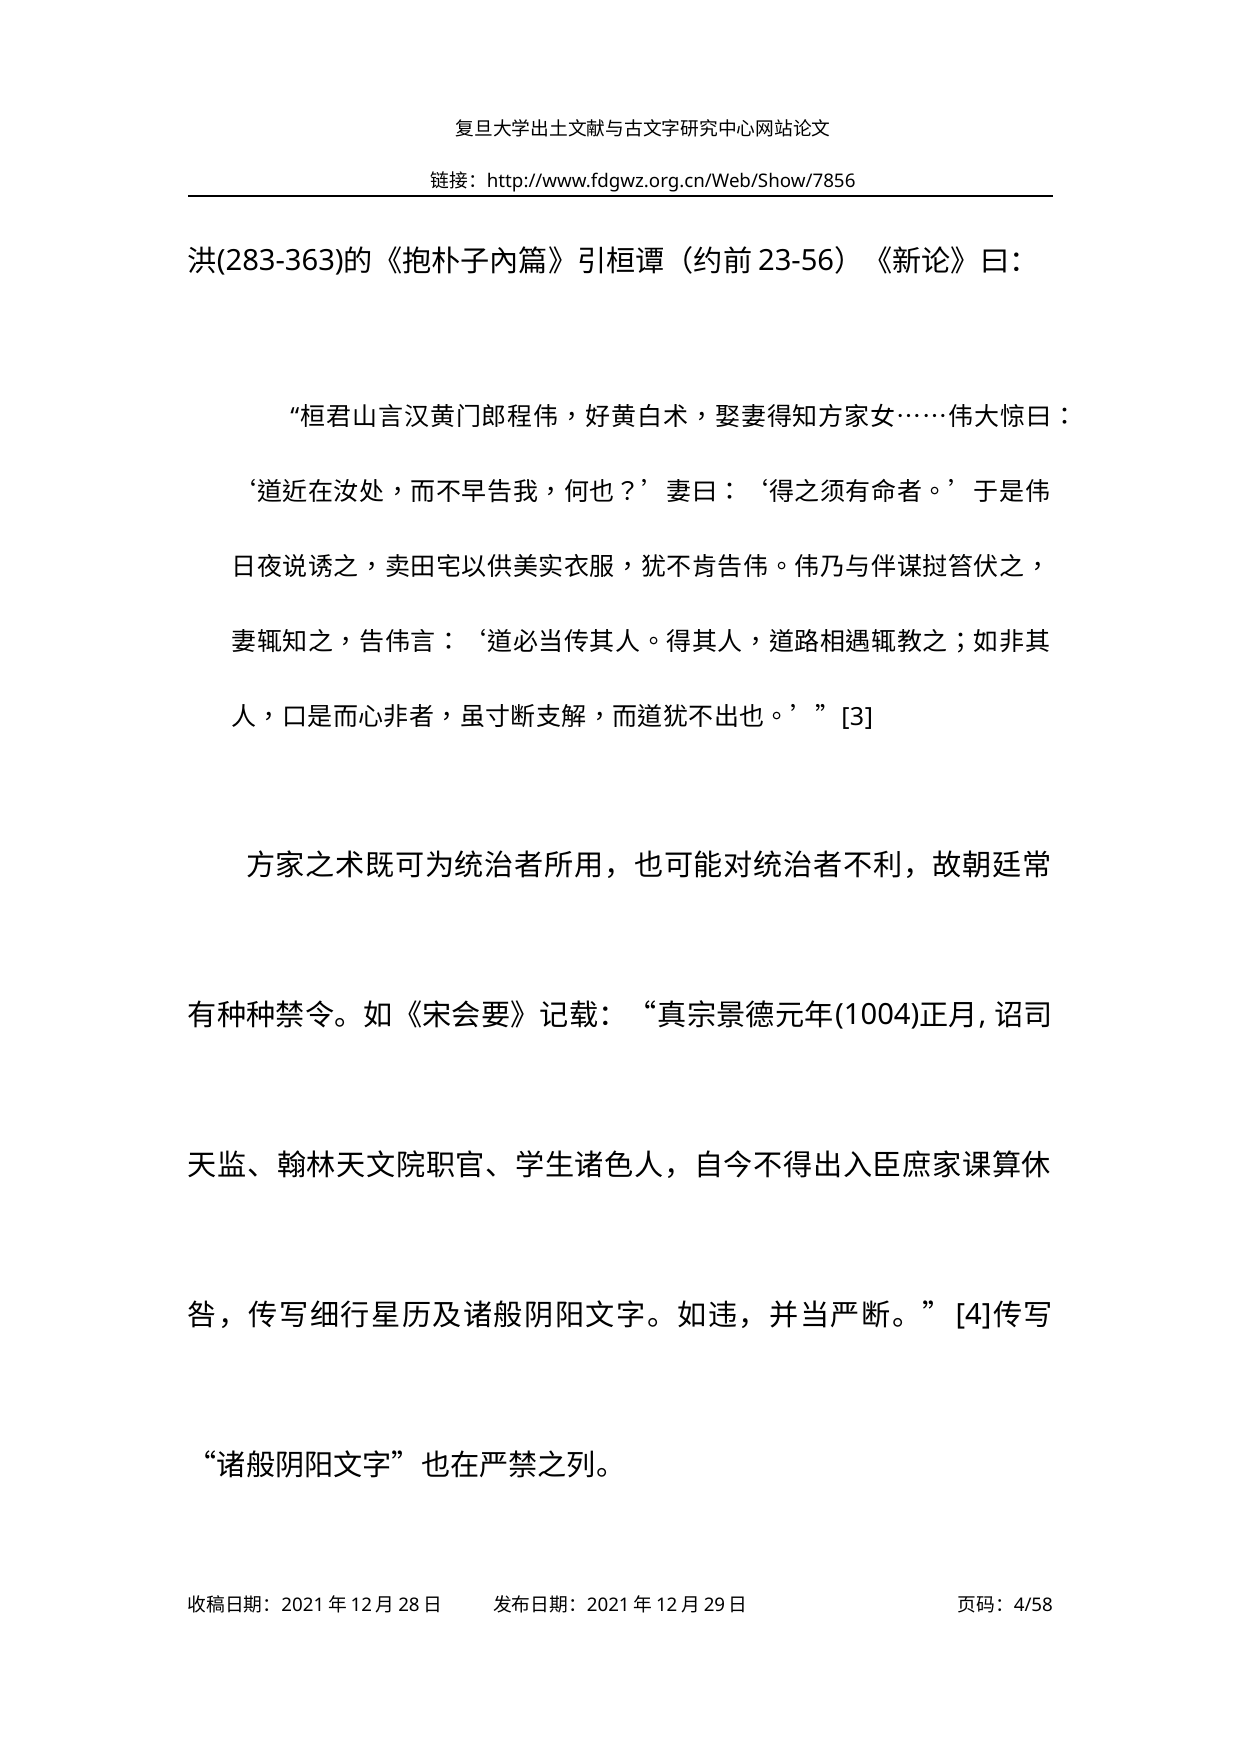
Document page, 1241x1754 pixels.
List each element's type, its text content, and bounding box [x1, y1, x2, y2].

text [187, 222, 1053, 297]
text “桓君山言汉黄门郎程伟，好黄白术，娶妻得知方家女……伟大惊曰：‘道近在汝处，而不早告我，何也？’妻曰：‘得之须有命者。’于是伟日夜说诱之，卖田宅以供美实衣服，犹不肯告伟。伟乃与伴谋挝笞伏之，妻辄知之，告伟言：‘道必当传其人。得其人，道路相遇辄教之；如非其人，口是而心非者，虽寸断支解，而道犹不出也。’”[3] [231, 395, 1053, 733]
text 方家之术既可为统治者所用，也可能对统治者不利，故朝廷常有种种禁令。如《宋会要》记载：“真宗景德元年(1004)正月, 诏司天监、翰林天文院职官、学生诸色人，自今不得出入臣庶家课算休咎，传写细行星历及诸般阴阳文字。如违，并当严断。”[4]传写“诸般阴阳文字”也在严禁之列。 [187, 825, 1053, 1500]
